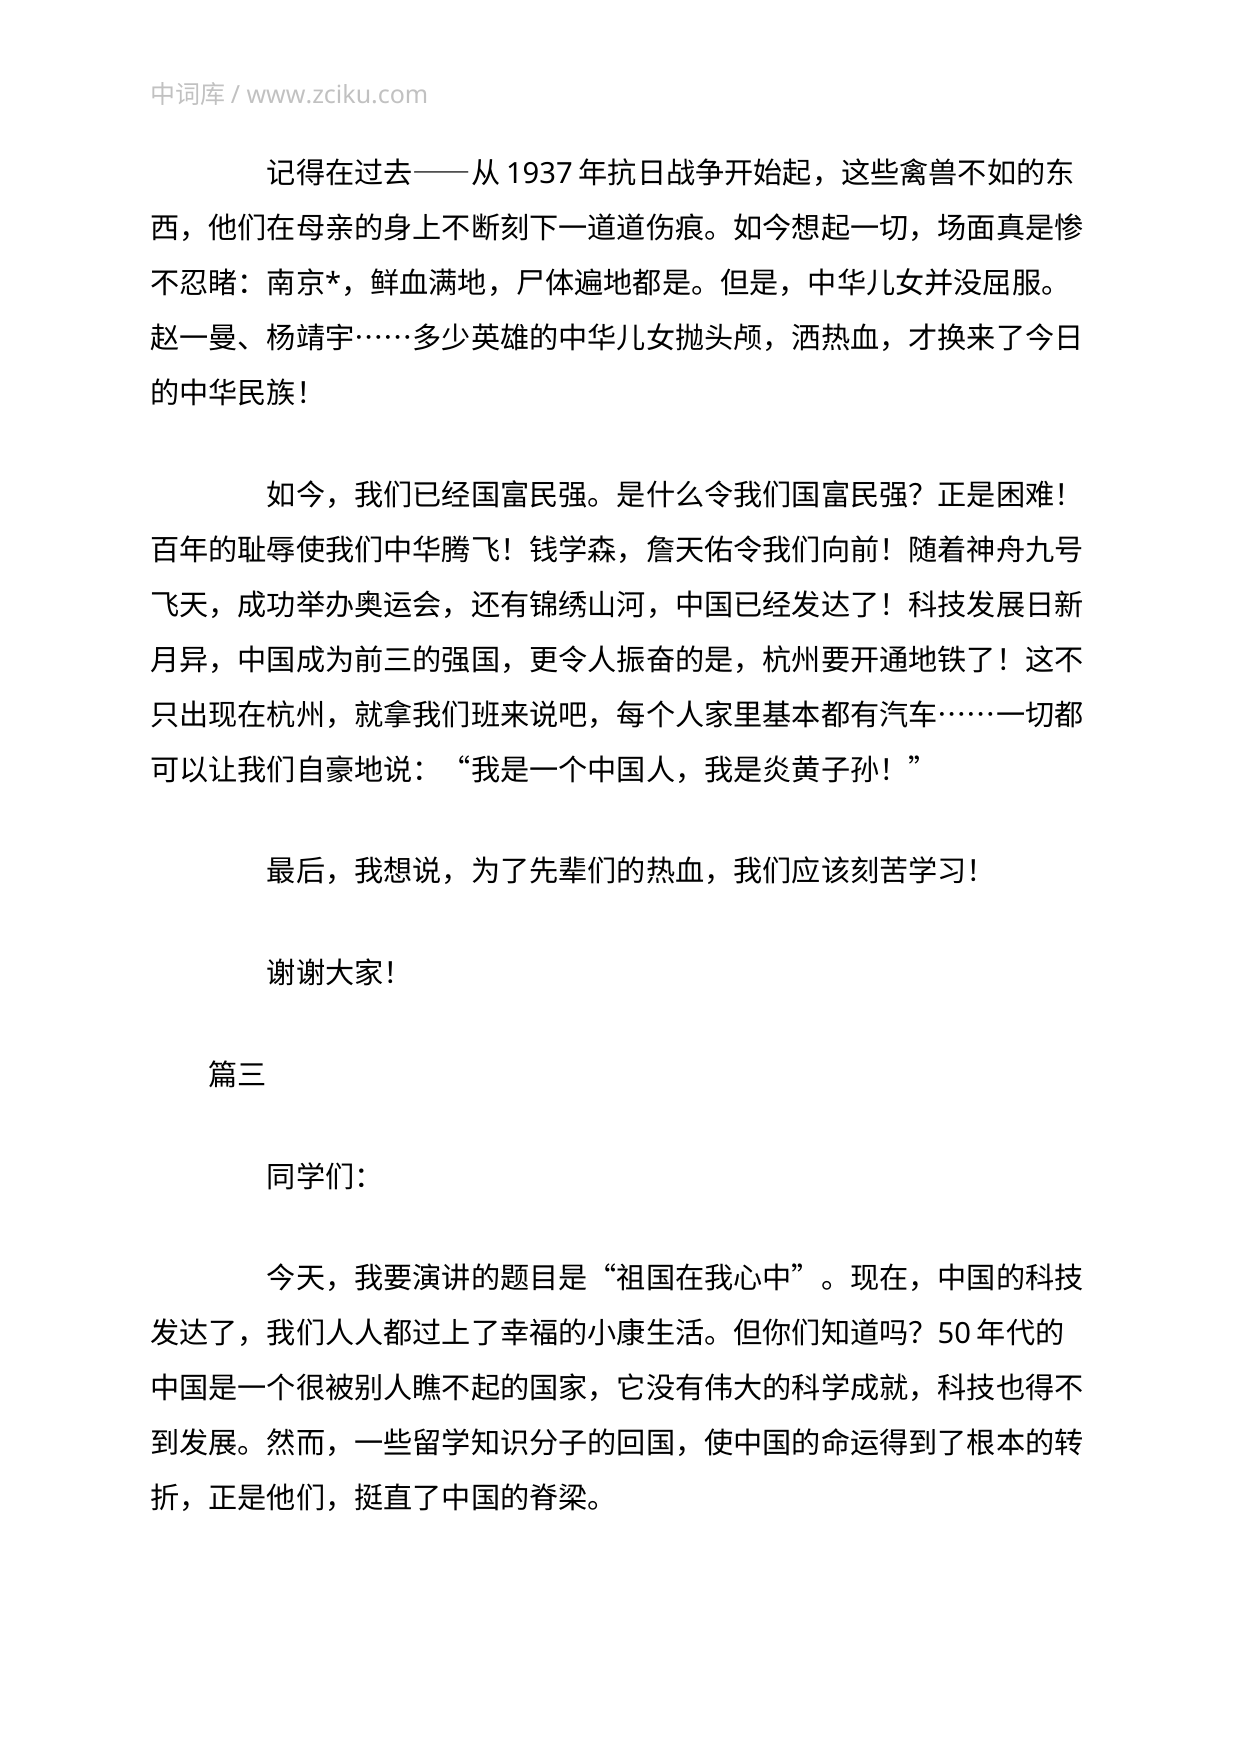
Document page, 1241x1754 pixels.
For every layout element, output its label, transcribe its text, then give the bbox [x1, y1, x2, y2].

text 同学们： [150, 1153, 1090, 1195]
text 今天，我要演讲的题目是“祖国在我心中”。现在，中国的科技发达了，我们人人都过上了幸福的小康生活。但你们知道吗？50年代的中国是一个很被别人瞧不起的国家，它没有伟大的科学成就，科技也得不到发展。然而，一些留学知识分子的回国，使中国的命运得到了根本的转折，正是他们，挺直了中国的脊梁。 [150, 1255, 1090, 1517]
text 最后，我想说，为了先辈们的热血，我们应该刻苦学习！ [150, 848, 1090, 890]
text 记得在过去——从1937年抗日战争开始起，这些禽兽不如的东西，他们在母亲的身上不断刻下一道道伤痕。如今想起一切，场面真是惨不忍睹：南京*，鲜血满地，尸体遍地都是。但是，中华儿女并没屈服。赵一曼、杨靖宇……多少英雄的中华儿女抛头颅，洒热血，才换来了今日的中华民族！ [150, 150, 1090, 412]
text 谢谢大家！ [150, 949, 1090, 992]
text 篇三 [150, 1051, 1090, 1094]
text 如今，我们已经国富民强。是什么令我们国富民强？正是困难！百年的耻辱使我们中华腾飞！钱学森，詹天佑令我们向前！随着神舟九号飞天，成功举办奥运会，还有锦绣山河，中国已经发达了！科技发展日新月异，中国成为前三的强国，更令人振奋的是，杭州要开通地铁了！这不只出现在杭州，就拿我们班来说吧，每个人家里基本都有汽车……一切都可以让我们自豪地说：“我是一个中国人，我是炎黄子孙！” [150, 472, 1090, 788]
